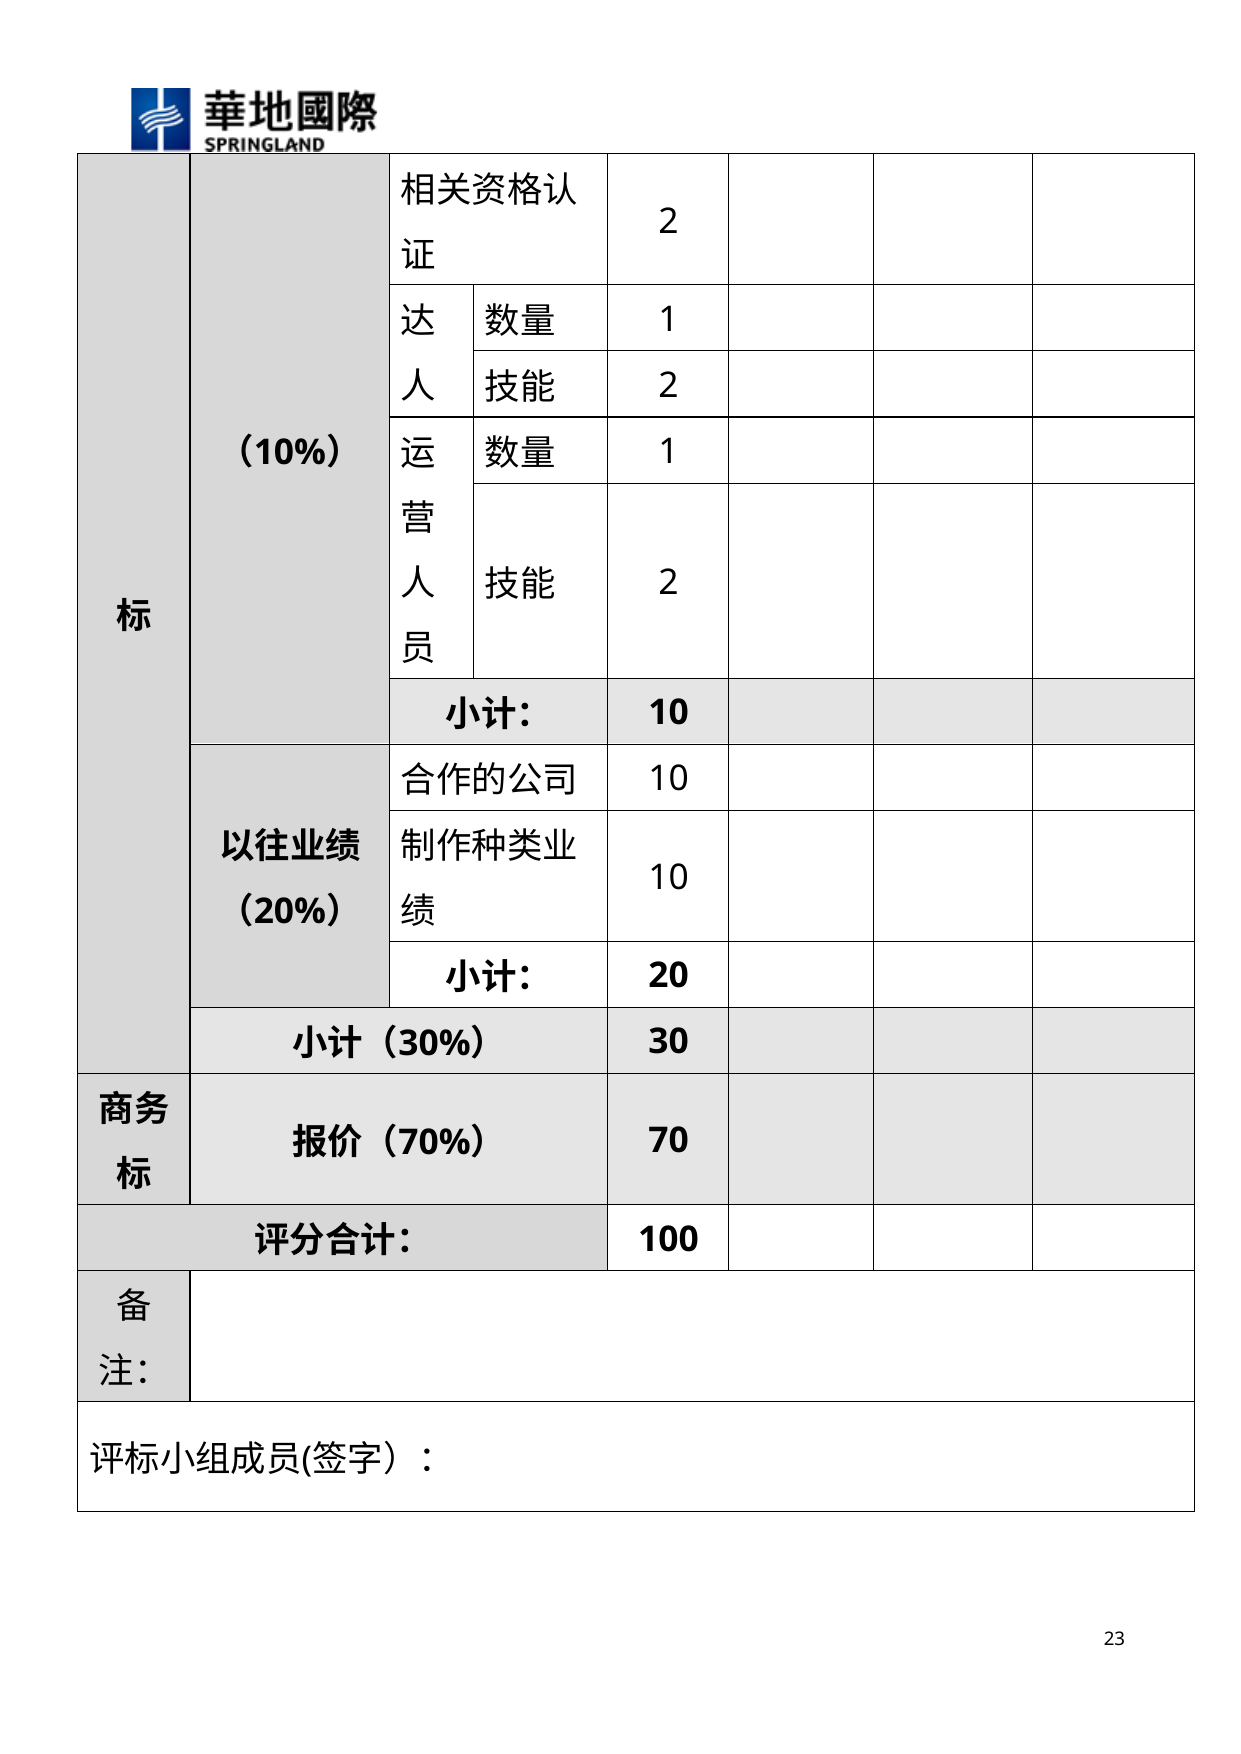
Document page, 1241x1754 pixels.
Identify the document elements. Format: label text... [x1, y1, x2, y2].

table_cell [729, 942, 873, 1007]
table_cell 运营人员 [390, 418, 473, 677]
table_cell [1033, 154, 1194, 284]
table_cell 1 [608, 285, 728, 350]
table_cell 30 [608, 1008, 728, 1073]
table_cell 100 [608, 1205, 728, 1270]
table_cell [191, 1271, 1194, 1401]
table_cell [729, 285, 873, 350]
table_cell 小计： [390, 942, 607, 1007]
table_cell [1033, 285, 1194, 350]
table_cell 10 [608, 745, 728, 809]
table_cell [874, 811, 1032, 941]
table_cell [1033, 1074, 1194, 1204]
table_cell [1033, 679, 1194, 743]
table_cell 商务标 [78, 1074, 189, 1204]
table_cell 技术标 [78, 154, 189, 1073]
table_cell 技能 [474, 351, 607, 416]
table_cell [874, 285, 1032, 350]
table_cell 技能 [474, 484, 607, 677]
table_cell [729, 1074, 873, 1204]
table_cell 公司规模（10%） [191, 154, 389, 743]
table_cell 小计： [390, 679, 607, 743]
table_cell [874, 942, 1032, 1007]
table_cell [729, 154, 873, 284]
table_cell [1033, 745, 1194, 809]
table_cell [1033, 811, 1194, 941]
table_cell 达人 [390, 285, 473, 416]
table_cell [874, 1205, 1032, 1270]
table_cell [1033, 1205, 1194, 1270]
table_cell 相关资格认证 [390, 154, 607, 284]
table_cell [874, 745, 1032, 809]
table_cell 2 [608, 154, 728, 284]
table_cell 20 [608, 942, 728, 1007]
table_cell [1033, 351, 1194, 416]
table_cell 数量 [474, 285, 607, 350]
table_cell [874, 1008, 1032, 1073]
table_cell 10 [608, 679, 728, 743]
table_cell [1033, 484, 1194, 677]
table_cell [874, 679, 1032, 743]
table_cell [1033, 942, 1194, 1007]
table_cell 70 [608, 1074, 728, 1204]
table_cell [874, 351, 1032, 416]
table_cell [729, 811, 873, 941]
table_cell [729, 1205, 873, 1270]
picture [131, 88, 378, 152]
table_cell 1 [608, 418, 728, 482]
table_cell 数量 [474, 418, 607, 482]
table_cell 10 [608, 811, 728, 941]
table_cell 报价（70%） [191, 1074, 607, 1204]
table_cell 评标小组成员(签字）： [78, 1402, 1194, 1511]
table_cell 制作种类业绩 [390, 811, 607, 941]
table_cell [1033, 418, 1194, 482]
table_cell [729, 745, 873, 809]
table_cell [874, 418, 1032, 482]
table_cell [729, 418, 873, 482]
table_cell [729, 679, 873, 743]
table_cell 备注： [78, 1271, 189, 1401]
table_cell 合作的公司 [390, 745, 607, 809]
table_cell [874, 484, 1032, 677]
table_cell [874, 1074, 1032, 1204]
table_cell [729, 351, 873, 416]
table_cell 小计（30%） [191, 1008, 607, 1073]
table_cell 2 [608, 351, 728, 416]
table_cell 评分合计： [78, 1205, 607, 1270]
table_cell 2 [608, 484, 728, 677]
table_cell [729, 484, 873, 677]
table_cell [874, 154, 1032, 284]
table_cell [1033, 1008, 1194, 1073]
table_cell [729, 1008, 873, 1073]
table_cell 以往业绩（20%） [191, 745, 389, 1007]
